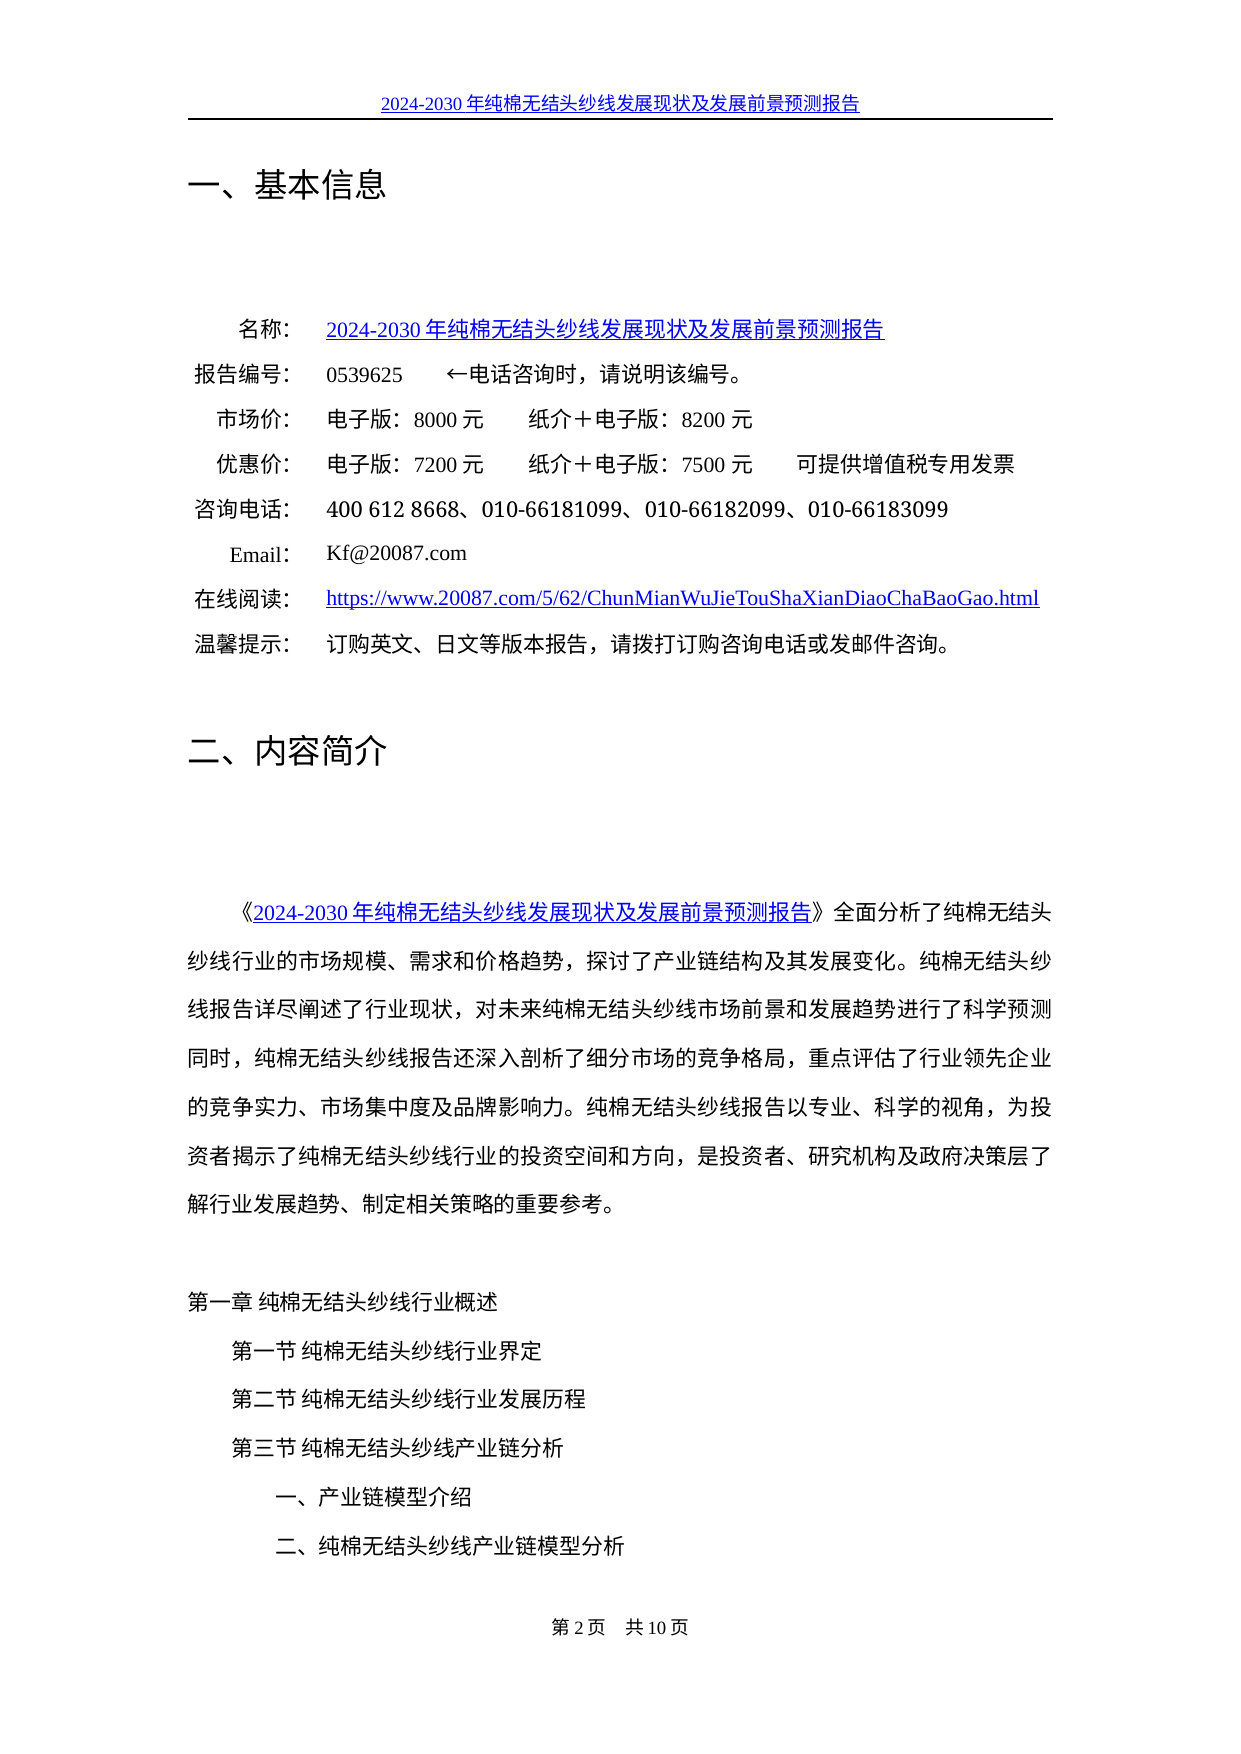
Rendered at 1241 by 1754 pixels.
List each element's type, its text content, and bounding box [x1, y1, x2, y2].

table_cell 订购英文、日文等版本报告，请拨打订购咨询电话或发邮件咨询。 [315, 627, 1073, 672]
table_cell Email： [167, 537, 315, 582]
table_cell 优惠价： [167, 447, 315, 492]
table_cell 在线阅读： [167, 582, 315, 627]
table_cell [315, 582, 1073, 627]
table_cell 温馨提示： [167, 627, 315, 672]
table_cell 报告编号： [167, 357, 315, 402]
table_header 2024-2030年纯棉无结头纱线发展现状及发展前景预测报告 [315, 312, 1073, 357]
table_cell 0539625 ←电话咨询时，请说明该编号。 [315, 357, 1073, 402]
title 一、基本信息 [187, 150, 1053, 215]
title 二、内容简介 [187, 717, 1053, 782]
table_cell 咨询电话： [167, 492, 315, 537]
table_header 名称： [167, 312, 315, 357]
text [187, 894, 1053, 1561]
table_cell 电子版：8000 元 纸介＋电子版：8200 元 [315, 402, 1073, 447]
table_cell Kf@20087.com [315, 537, 1073, 582]
table_cell 市场价： [167, 402, 315, 447]
table_cell 400 612 8668、010-66181099、010-66182099、010-66183099 [315, 492, 1073, 537]
table_cell 电子版：7200 元 纸介＋电子版：7500 元 可提供增值税专用发票 [315, 447, 1073, 492]
